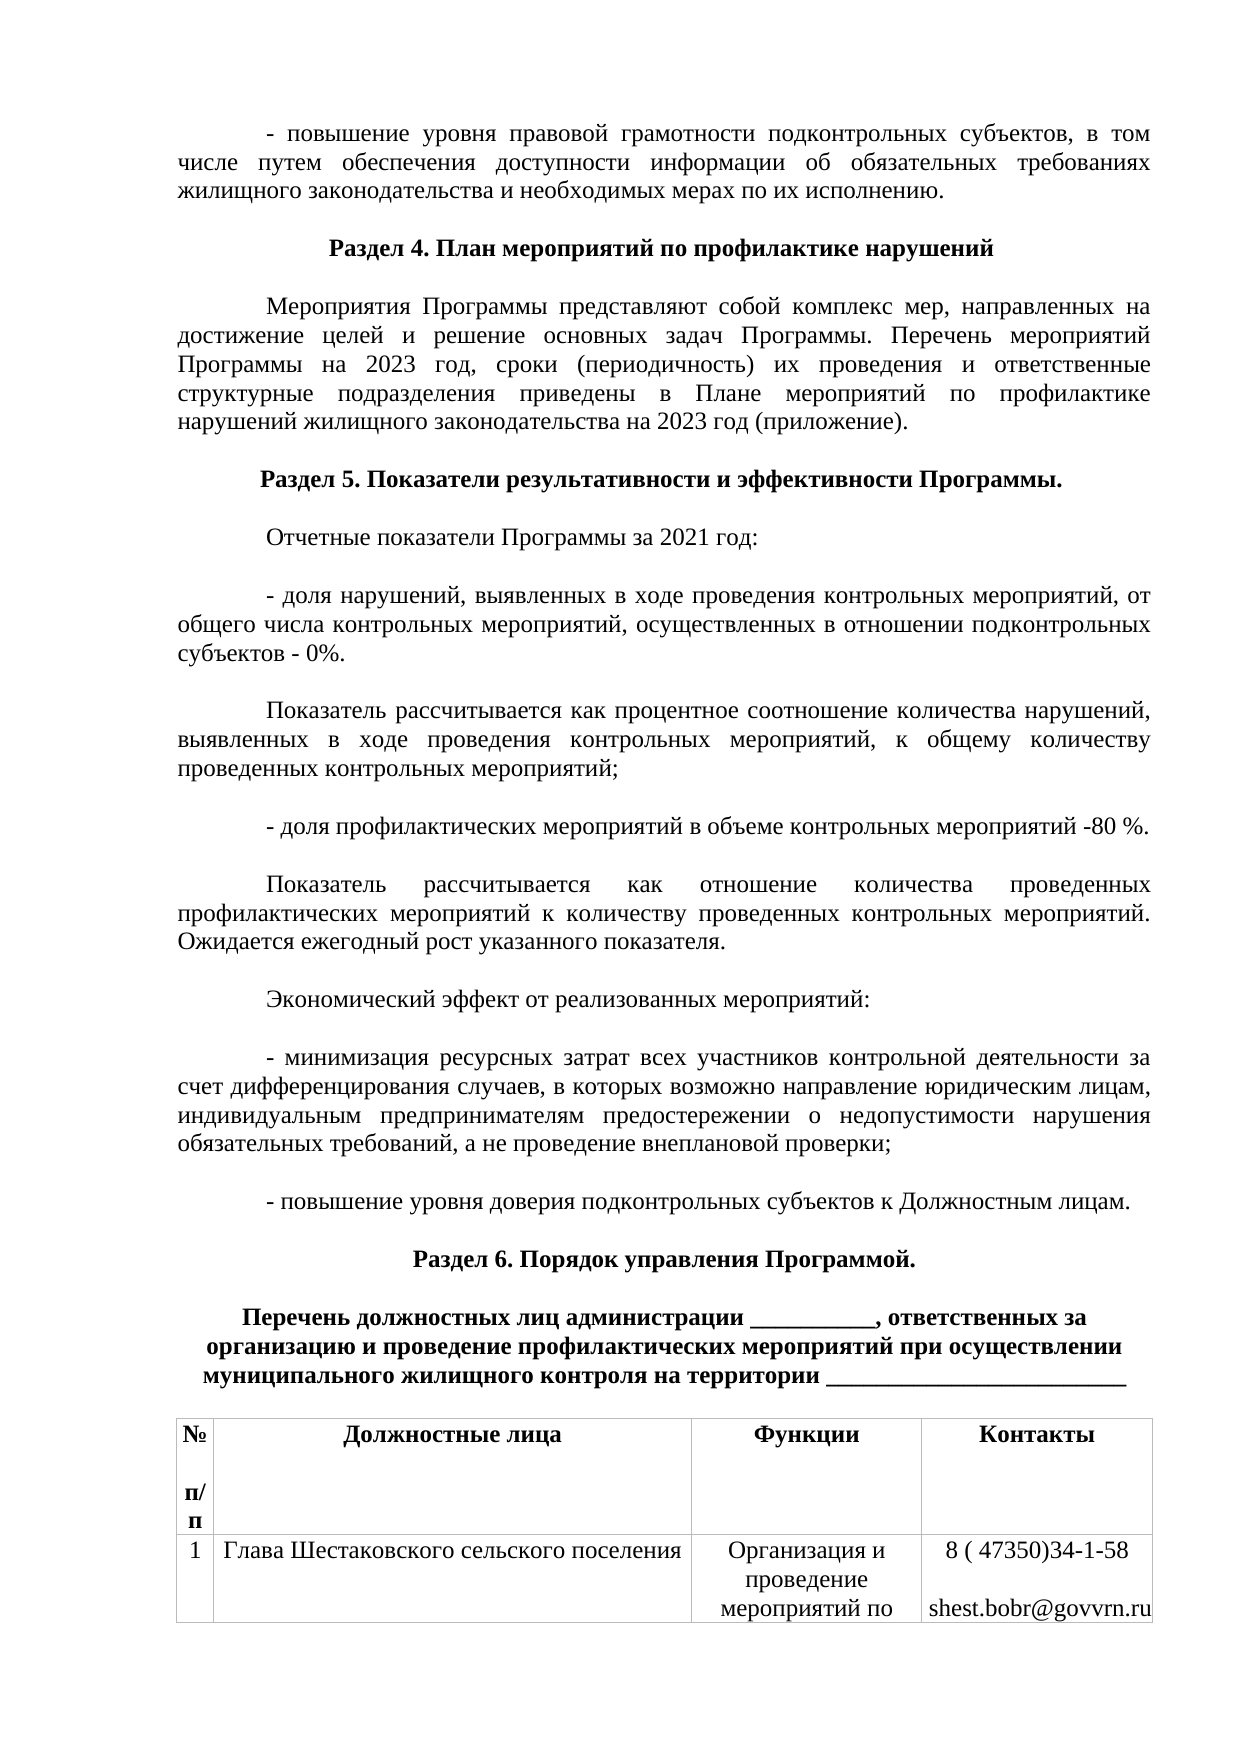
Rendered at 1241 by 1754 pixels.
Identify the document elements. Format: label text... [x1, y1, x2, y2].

table_header Контакты [922, 1419, 1152, 1534]
text Показатель рассчитывается как процентное соотношение количества нарушений, выявленных в ходе проведения контрольных мероприятий, к общему количеству проведенных контрольных мероприятий; [177, 696, 1152, 782]
text - доля нарушений, выявленных в ходе проведения контрольных мероприятий, от общего числа контрольных мероприятий, осуществленных в отношении подконтрольных субъектов - 0%. [177, 580, 1152, 666]
text Раздел 4. План мероприятий по профилактике нарушений [177, 233, 1152, 262]
text Раздел 5. Показатели результативности и эффективности Программы. [177, 464, 1152, 493]
text Раздел 6. Порядок управления Программой. [177, 1244, 1152, 1273]
text - повышение уровня правовой грамотности подконтрольных субъектов, в том числе путем обеспечения доступности информации об обязательных требованиях жилищного законодательства и необходимых мерах по их исполнению. [177, 118, 1152, 204]
table_cell 1 [177, 1535, 213, 1622]
text - повышение уровня доверия подконтрольных субъектов к Должностным лицам. [177, 1186, 1152, 1215]
table_header Функции [692, 1419, 921, 1534]
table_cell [922, 1535, 1152, 1622]
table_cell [692, 1535, 921, 1622]
table_header Должностные лица [214, 1419, 691, 1534]
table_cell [214, 1535, 691, 1622]
text Экономический эффект от реализованных мероприятий: [177, 984, 1152, 1013]
table_header № п/п [177, 1419, 213, 1534]
text Перечень должностных лиц администрации __________, ответственных за организацию и проведение профилактических мероприятий при осуществлении муниципального жилищного контроля на территории ________________________ [177, 1302, 1152, 1388]
text Мероприятия Программы представляют собой комплекс мер, направленных на достижение целей и решение основных задач Программы. Перечень мероприятий Программы на 2023 год, сроки (периодичность) их проведения и ответственные структурные подразделения приведены в Плане мероприятий по профилактике нарушений жилищного законодательства на 2023 год (приложение). [177, 291, 1152, 435]
text - минимизация ресурсных затрат всех участников контрольной деятельности за счет дифференцирования случаев, в которых возможно направление юридическим лицам, индивидуальным предпринимателям предостережении о недопустимости нарушения обязательных требований, а не проведение внеплановой проверки; [177, 1042, 1152, 1157]
text Отчетные показатели Программы за 2021 год: [177, 522, 1152, 551]
text - доля профилактических мероприятий в объеме контрольных мероприятий -80 %. [177, 811, 1152, 840]
text Показатель рассчитывается как отношение количества проведенных профилактических мероприятий к количеству проведенных контрольных мероприятий. Ожидается ежегодный рост указанного показателя. [177, 869, 1152, 955]
